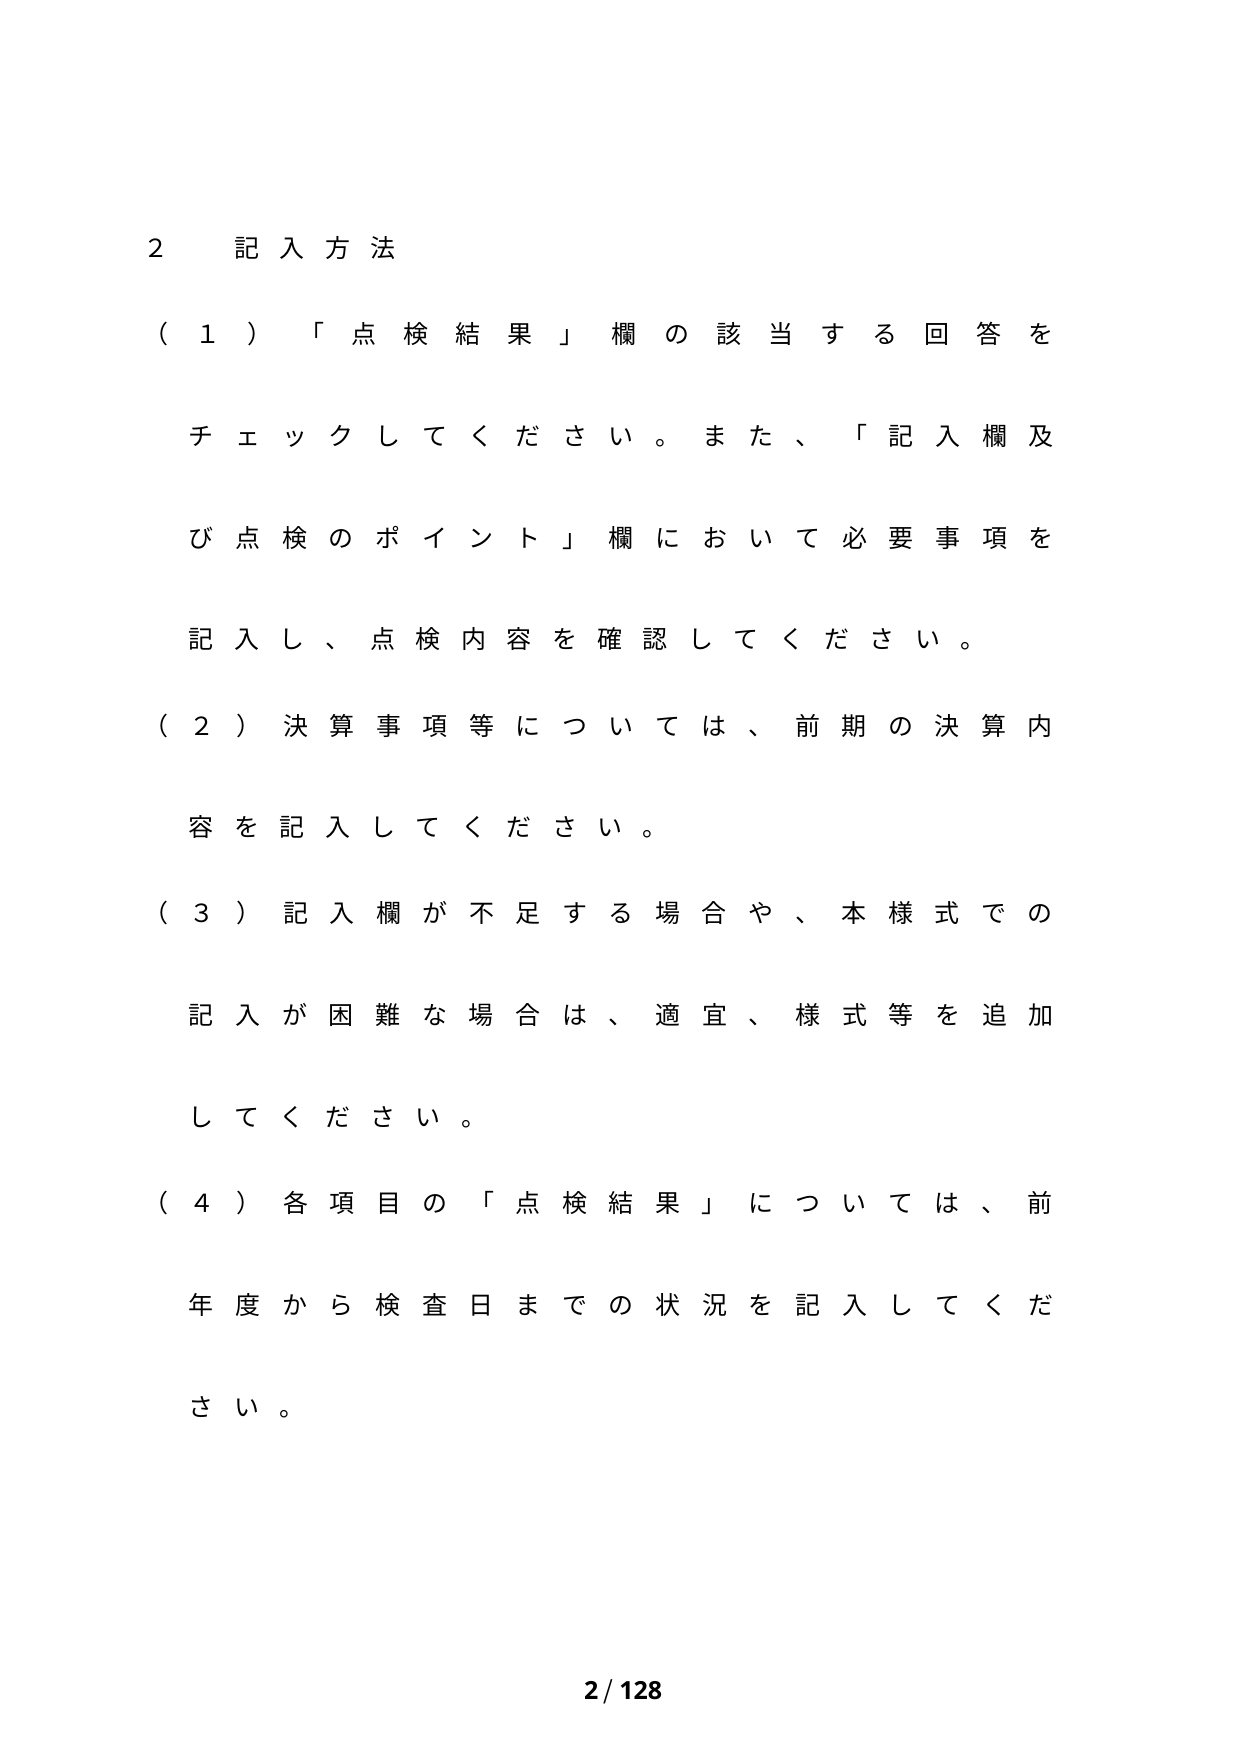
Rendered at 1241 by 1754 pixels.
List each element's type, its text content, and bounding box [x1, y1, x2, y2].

text （４）各項目の「点検結果」については、前年度から検査日までの状況を記入してください。 [143, 1168, 1074, 1439]
text （３）記入欄が不足する場合や、本様式での記入が困難な場合は、適宜、様式等を追加してください。 [143, 878, 1074, 1150]
text ２ 記入方法 [143, 212, 1074, 280]
text （２）決算事項等については、前期の決算内容を記入してください。 [143, 690, 1074, 860]
text （１）「点検結果」欄の該当する回答をチェックしてください。また、「記入欄及び点検のポイント」欄において必要事項を記入し、点検内容を確認してください。 [143, 298, 1074, 672]
